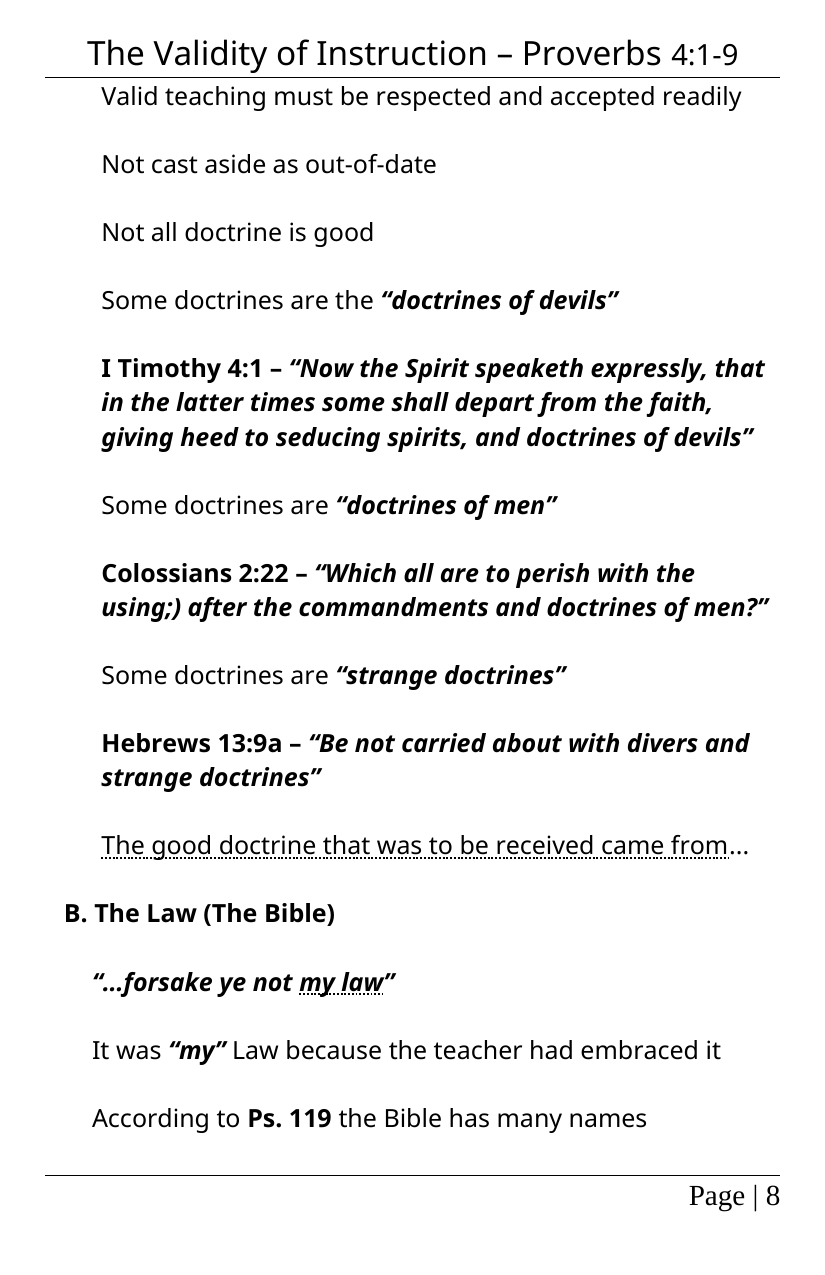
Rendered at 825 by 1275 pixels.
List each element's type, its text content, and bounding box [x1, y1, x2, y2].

text Not cast aside as out-of-date [101, 147, 780, 181]
text It was “my” Law because the teacher had embraced it [92, 1032, 780, 1066]
text I Timothy 4:1 – “Now the Spirit speaketh expressly, that in the latter times some shall depart from the faith, giving heed to seducing spirits, and doctrines of devils” [101, 351, 780, 453]
text The good doctrine that was to be received came from... [101, 828, 780, 862]
text Some doctrines are “doctrines of men” [101, 487, 780, 521]
text According to Ps. 119 the Bible has many names [92, 1100, 780, 1134]
text Valid teaching must be respected and accepted readily [101, 78, 780, 113]
text Some doctrines are “strange doctrines” [101, 658, 780, 692]
text Some doctrines are the “doctrines of devils” [101, 283, 780, 317]
text Not all doctrine is good [101, 215, 780, 249]
text “…forsake ye not my law” [92, 964, 780, 998]
text Hebrews 13:9a – “Be not carried about with divers and strange doctrines” [101, 726, 780, 794]
text B. The Law (The Bible) [64, 862, 780, 930]
text Colossians 2:22 – “Which all are to perish with the using;) after the commandments and doctrines of men?” [101, 555, 780, 623]
